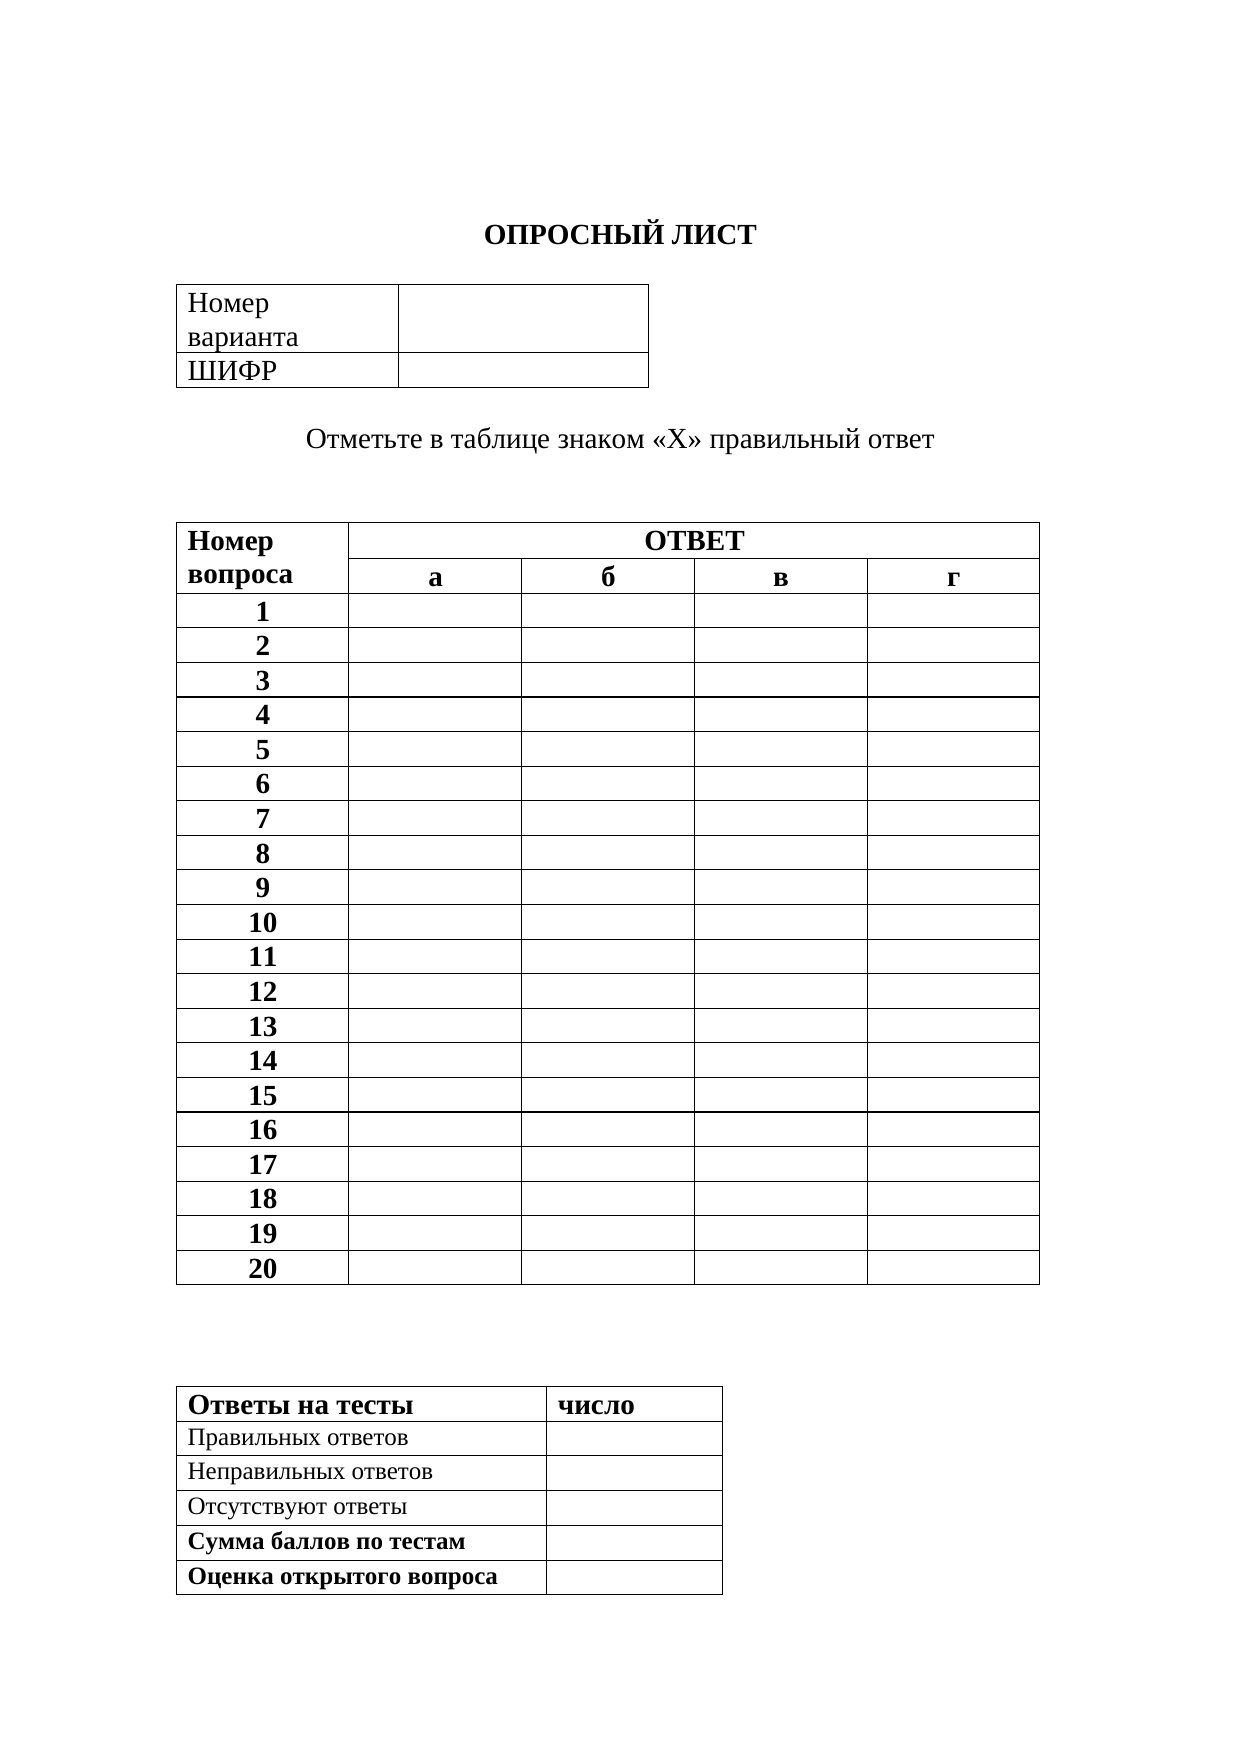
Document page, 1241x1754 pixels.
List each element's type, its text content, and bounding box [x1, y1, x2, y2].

table_cell [349, 1113, 521, 1146]
table_cell а [349, 559, 521, 593]
table_cell [695, 801, 867, 835]
table_cell [547, 1422, 722, 1455]
table_cell [522, 1043, 694, 1077]
table_cell [868, 1182, 1039, 1215]
table_cell [868, 1078, 1039, 1111]
table_cell 16 [177, 1113, 348, 1146]
table_cell 13 [177, 1009, 348, 1042]
table_cell [522, 801, 694, 835]
table_cell Отсутствуют ответы [177, 1491, 546, 1525]
table_cell [349, 698, 521, 731]
table_cell [868, 767, 1039, 800]
table_cell [522, 905, 694, 938]
table_cell [522, 767, 694, 800]
table_cell [522, 836, 694, 869]
table_cell Сумма баллов по тестам [177, 1526, 546, 1560]
table_cell [522, 732, 694, 766]
table_cell [349, 940, 521, 973]
table_cell [522, 974, 694, 1008]
table_cell в [695, 559, 867, 593]
table_cell 7 [177, 801, 348, 835]
table_cell [349, 663, 521, 696]
table_cell 17 [177, 1147, 348, 1181]
table_cell [349, 1043, 521, 1077]
table_cell [522, 663, 694, 696]
table_cell [522, 1182, 694, 1215]
table_cell [695, 732, 867, 766]
table_cell 11 [177, 940, 348, 973]
table_cell [695, 594, 867, 627]
table_cell [349, 1147, 521, 1181]
table_cell [522, 1216, 694, 1250]
table_cell [868, 1251, 1039, 1284]
table_cell [547, 1561, 722, 1594]
table_cell [695, 1251, 867, 1284]
table_cell [695, 1113, 867, 1146]
table_cell 12 [177, 974, 348, 1008]
table_cell [868, 940, 1039, 973]
table_cell [695, 940, 867, 973]
table_cell [868, 905, 1039, 938]
table_cell Неправильных ответов [177, 1456, 546, 1490]
table_cell [349, 628, 521, 662]
table_cell [868, 870, 1039, 904]
table_cell [868, 1147, 1039, 1181]
table_cell [399, 353, 648, 387]
table_cell [868, 663, 1039, 696]
table_cell 4 [177, 698, 348, 731]
table_cell [522, 1251, 694, 1284]
table_cell ШИФР [177, 353, 398, 387]
table_cell [695, 905, 867, 938]
table_cell [695, 1182, 867, 1215]
table_cell г [868, 559, 1039, 593]
table_cell [349, 905, 521, 938]
table_cell 1 [177, 594, 348, 627]
table_cell [868, 974, 1039, 1008]
table_header Ответы на тесты [177, 1387, 546, 1421]
table_cell [349, 1078, 521, 1111]
table_cell [522, 628, 694, 662]
table_cell [349, 870, 521, 904]
table_cell 14 [177, 1043, 348, 1077]
table_cell [522, 698, 694, 731]
table_cell [349, 1009, 521, 1042]
table_cell [695, 1216, 867, 1250]
table_cell 9 [177, 870, 348, 904]
table_cell [522, 870, 694, 904]
table_cell [868, 628, 1039, 662]
table_cell [695, 1147, 867, 1181]
table_cell 20 [177, 1251, 348, 1284]
table_cell [868, 1043, 1039, 1077]
table_cell [695, 1009, 867, 1042]
table_cell [695, 836, 867, 869]
table_cell [522, 1078, 694, 1111]
table_header ОТВЕТ [349, 523, 1039, 558]
table_cell [695, 663, 867, 696]
table_cell [522, 940, 694, 973]
table_cell 8 [177, 836, 348, 869]
table_cell [547, 1526, 722, 1560]
table_cell 19 [177, 1216, 348, 1250]
text Отметьте в таблице знаком «Х» правильный ответ [187, 421, 1053, 455]
table_header Номер вопроса [177, 523, 348, 593]
table_header [399, 285, 648, 352]
table_cell Оценка открытого вопроса [177, 1561, 546, 1594]
table_cell [547, 1491, 722, 1525]
table_cell [349, 732, 521, 766]
table_cell [349, 594, 521, 627]
table_cell 5 [177, 732, 348, 766]
table_cell [349, 1182, 521, 1215]
table_cell [695, 698, 867, 731]
table_cell [522, 1113, 694, 1146]
table_cell 15 [177, 1078, 348, 1111]
table_cell [695, 974, 867, 1008]
table_cell б [522, 559, 694, 593]
table_cell [695, 628, 867, 662]
table_cell [349, 1216, 521, 1250]
table_cell [868, 732, 1039, 766]
table_cell [868, 801, 1039, 835]
table_cell [695, 1078, 867, 1111]
table_cell [547, 1456, 722, 1490]
table_cell [868, 1009, 1039, 1042]
table_cell [695, 870, 867, 904]
table_cell 6 [177, 767, 348, 800]
table_cell Правильных ответов [177, 1422, 546, 1455]
table_cell [522, 1147, 694, 1181]
table_cell [349, 836, 521, 869]
table_header число [547, 1387, 722, 1421]
table_cell [868, 594, 1039, 627]
table_cell [522, 1009, 694, 1042]
table_cell [695, 767, 867, 800]
table_cell [349, 1251, 521, 1284]
table_cell 18 [177, 1182, 348, 1215]
table_cell [868, 1216, 1039, 1250]
table_cell [695, 1043, 867, 1077]
table_cell [349, 974, 521, 1008]
table_cell [522, 594, 694, 627]
table_cell [868, 836, 1039, 869]
table_cell 3 [177, 663, 348, 696]
table_cell [349, 801, 521, 835]
table_cell [349, 767, 521, 800]
table_cell 10 [177, 905, 348, 938]
table_cell [868, 1113, 1039, 1146]
text ОПРОСНЫЙ ЛИСТ [187, 217, 1053, 251]
table_cell [868, 698, 1039, 731]
table_header Номер варианта [177, 285, 398, 352]
table_cell 2 [177, 628, 348, 662]
